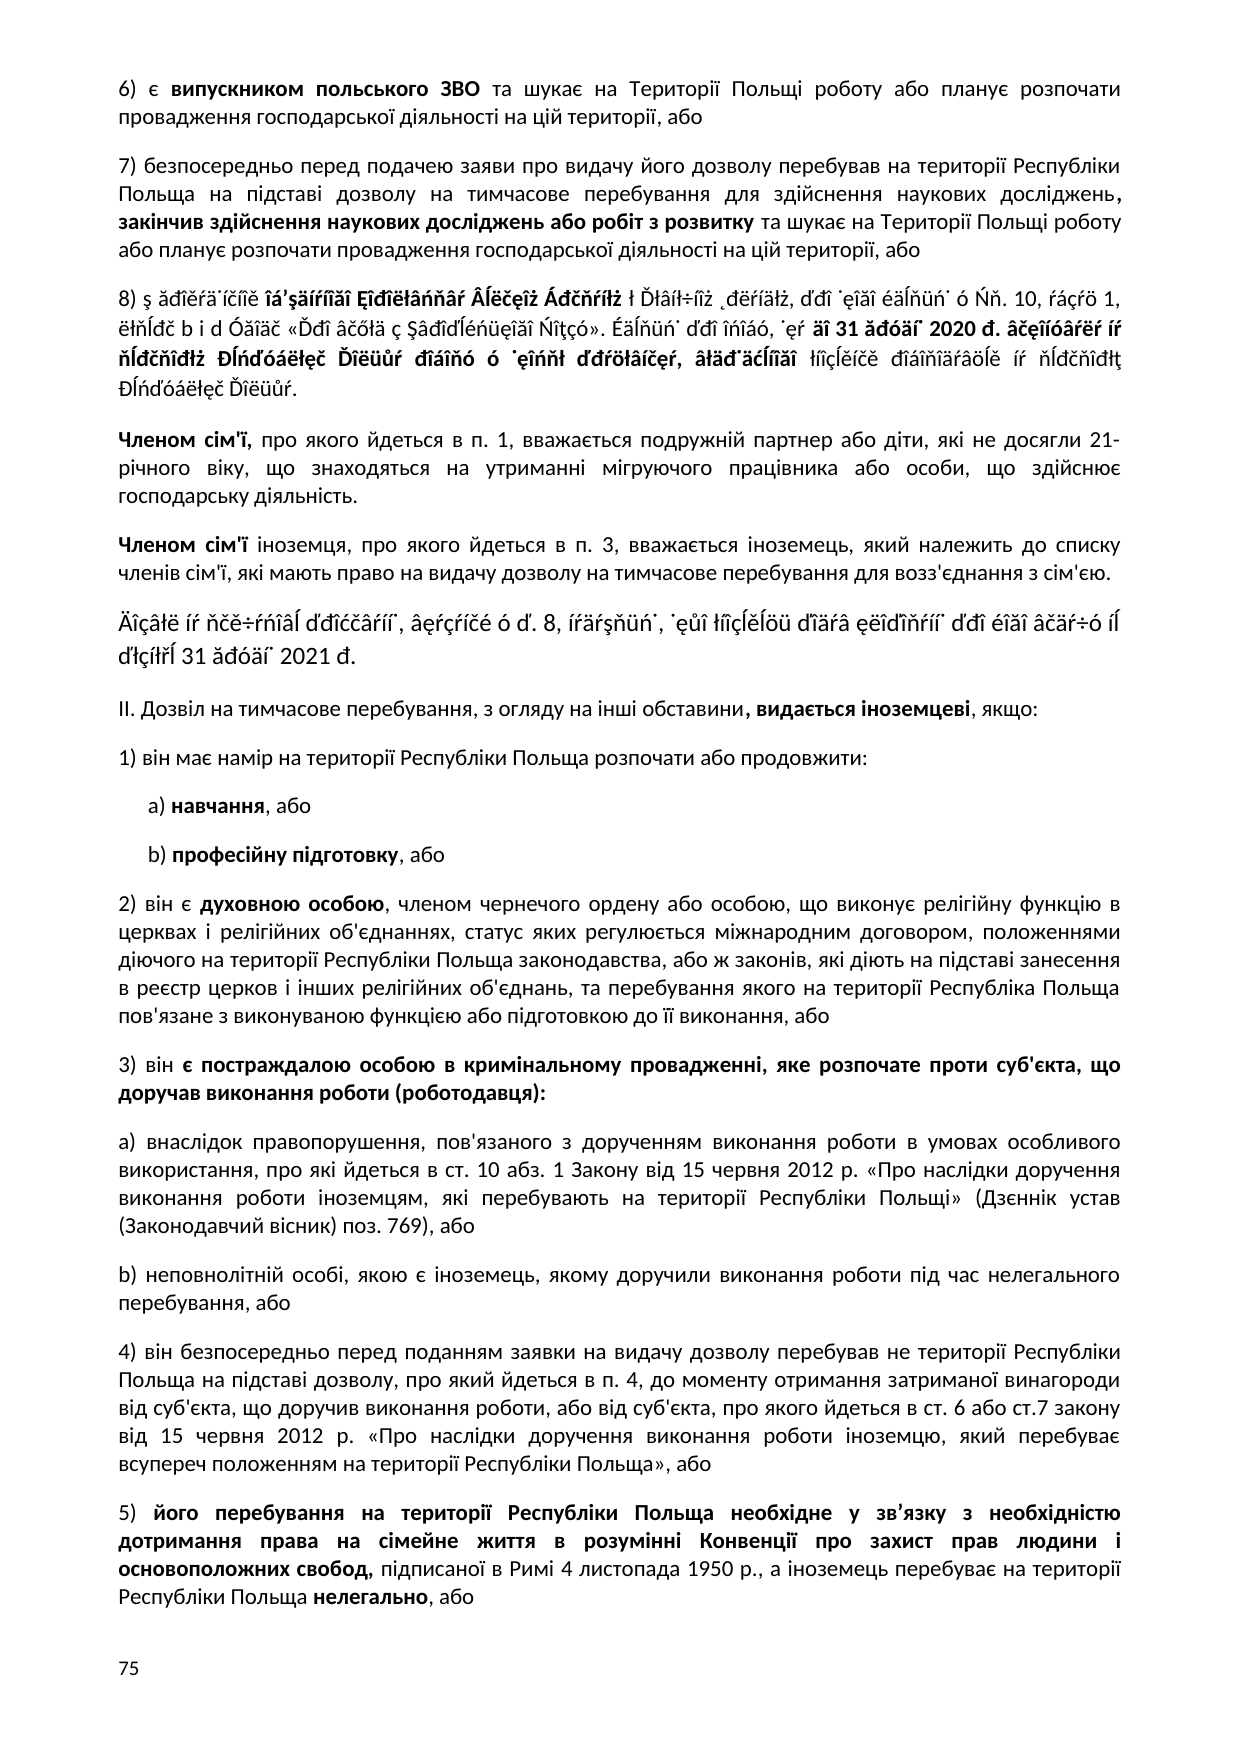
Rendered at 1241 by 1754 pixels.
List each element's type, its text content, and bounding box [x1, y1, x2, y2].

text II. Дозвіл на тимчасове перебування, з огляду на інші обставини, видається іноземцеві, якщо: [118, 694, 1122, 722]
text 7) безпосередньо перед подачею заяви про видачу його дозволу перебував на території Республіки Польща на підставі дозволу на тимчасове перебування для здійснення наукових досліджень, закінчив здійснення наукових досліджень або робіт з розвитку та шукає на Території Польщі роботу або планує розпочати провадження господарської діяльності на цій території, або [118, 151, 1122, 263]
text 1) він має намір на території Республіки Польща розпочати або продовжити: [118, 743, 1122, 771]
text Членом сім'ї, про якого йдеться в п. 1, вважається подружній партнер або діти, які не досягли 21-річного віку, що знаходяться на утриманні мігруючого працівника або особи, що здійснює господарську діяльність. [118, 425, 1122, 509]
text Членом сім'ї іноземця, про якого йдеться в п. 3, вважається іноземець, який належить до списку членів сім'ї, які мають право на видачу дозволу на тимчасове перебування для возз'єднання з сім'єю. [118, 530, 1122, 586]
text 5) його перебування на території Республіки Польща необхідне у зв’язку з необхідністю дотримання права на сімейне життя в розумінні Конвенції про захист прав людини і основоположних свобод, підписаної в Римі 4 листопада 1950 р., а іноземець перебуває на території Республіки Польща нелегально, або [118, 1498, 1122, 1610]
text 3) він є постраждалою особою в кримінальному провадженні, яке розпочате проти суб'єкта, що доручав виконання роботи (роботодавця): [118, 1050, 1122, 1106]
text 2) він є духовною особою, членом чернечого ордену або особою, що виконує релігійну функцію в церквах і релігійних об'єднаннях, статус яких регулюється міжнародним договором, положеннями діючого на території Республіки Польща законодавства, або ж законів, які діють на підставі занесення в реєстр церков і інших релігійних об'єднань, та перебування якого на території Республіка Польща пов'язане з виконуваною функцією або підготовкою до її виконання, або [118, 889, 1122, 1029]
text a) внаслідок правопорушення, пов'язаного з дорученням виконання роботи в умовах особливого використання, про які йдеться в ст. 10 абз. 1 Закону від 15 червня 2012 р. «Про наслідки доручення виконання роботи іноземцям, які перебувають на території Республіки Польщі» (Дзєннік устав (Законодавчий вісник) поз. 769), або [118, 1127, 1122, 1239]
text b) неповнолітній особі, якою є іноземець, якому доручили виконання роботи під час нелегального перебування, або [118, 1260, 1122, 1316]
text b) професійну підготовку, або [148, 840, 1122, 868]
text 4) він безпосередньо перед поданням заявки на видачу дозволу перебував не території Республіки Польща на підставі дозволу, про який йдеться в п. 4, до моменту отримання затриманої винагороди від суб'єкта, що доручив виконання роботи, або від суб'єкта, про якого йдеться в ст. 6 або ст.7 закону від 15 червня 2012 р. «Про наслідки доручення виконання роботи іноземцю, який перебуває всупереч положенням на території Республіки Польща», або [118, 1337, 1122, 1477]
text Äîçâłë íŕ ňčě÷ŕńîâĺ ďđîćčâŕíí˙, âęŕçŕíčé ó ď. 8, íŕäŕşňüń˙, ˙ęůî łíîçĺěĺöü ďîäŕâ ęëîďîňŕíí˙ ďđî éîăî âčäŕ÷ó íĺ ďłçíłřĺ 31 ăđóäí˙ 2021 đ. [118, 607, 1122, 671]
text 8) ş ăđîěŕä˙íčíîě îá’şäíŕíîăî Ęîđîëłâńňâŕ Âĺëčęîż Áđčňŕíłż ł Ďłâíł÷íîż ˛đëŕíäłż, ďđî ˙ęîăî éäĺňüń˙ ó Ńň. 10, ŕáçŕö 1, ëłňĺđč b i d Óăîäč «Ďđî âčőłä ç Şâđîďĺéńüęîăî Ńîţçó». Éäĺňüń˙ ďđî îńîáó, ˙ęŕ äî 31 ăđóäí˙ 2020 đ. âčęîíóâŕëŕ íŕ ňĺđčňîđłż Đĺńďóáëłęč Ďîëüůŕ đîáîňó ó ˙ęîńňł ďđŕöłâíčęŕ, âłäđ˙äćĺíîăî łíîçĺěíčě đîáîňîäŕâöĺě íŕ ňĺđčňîđłţ Đĺńďóáëłęč Ďîëüůŕ. [118, 284, 1122, 402]
text 6) є випускником польського ЗВО та шукає на Території Польщі роботу або планує розпочати провадження господарської діяльності на цій території, або [118, 74, 1122, 130]
text a) навчання, або [118, 791, 1122, 819]
